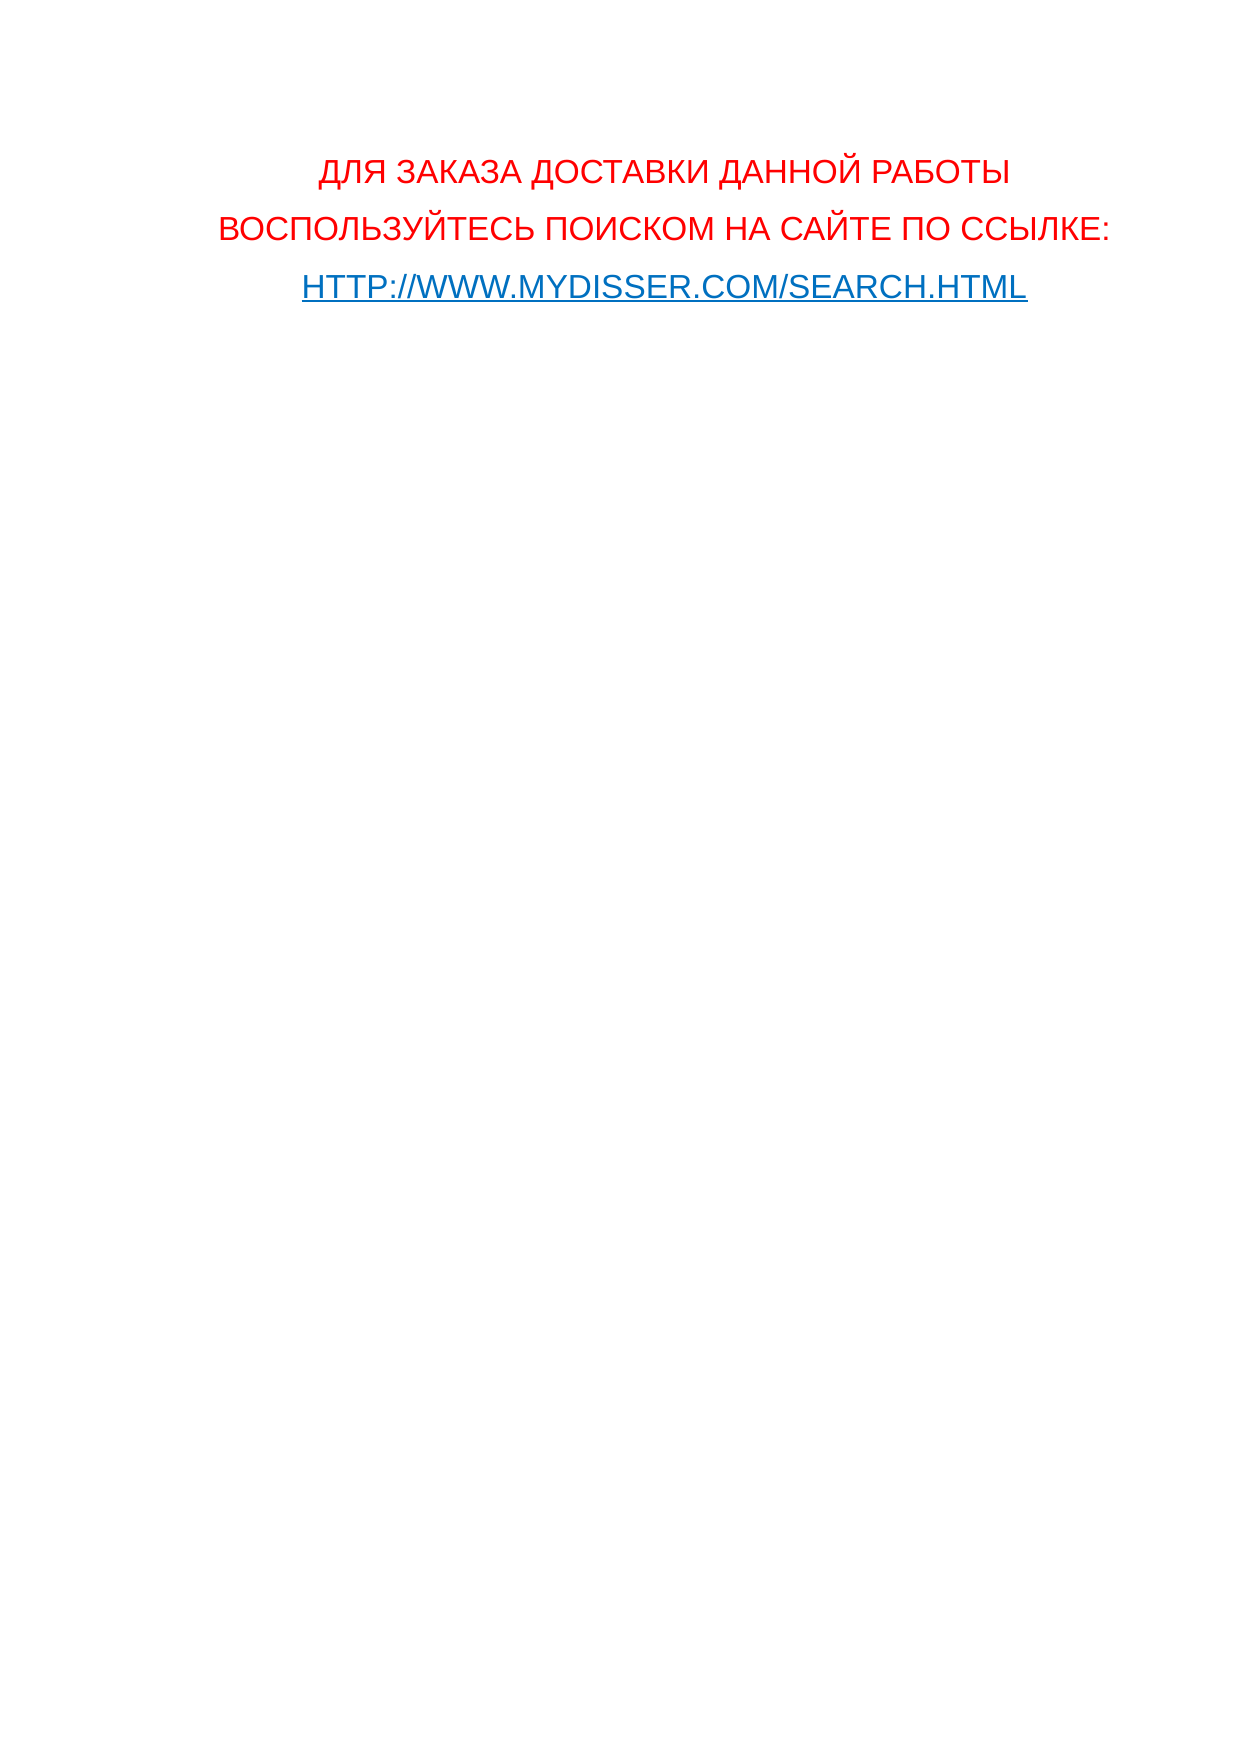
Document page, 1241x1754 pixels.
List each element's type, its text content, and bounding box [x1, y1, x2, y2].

title Для заказа доставки данной работы воспользуйтесь поиском на сайте по ссылке: http://www.mydisser.com/search.html [177, 152, 1152, 305]
